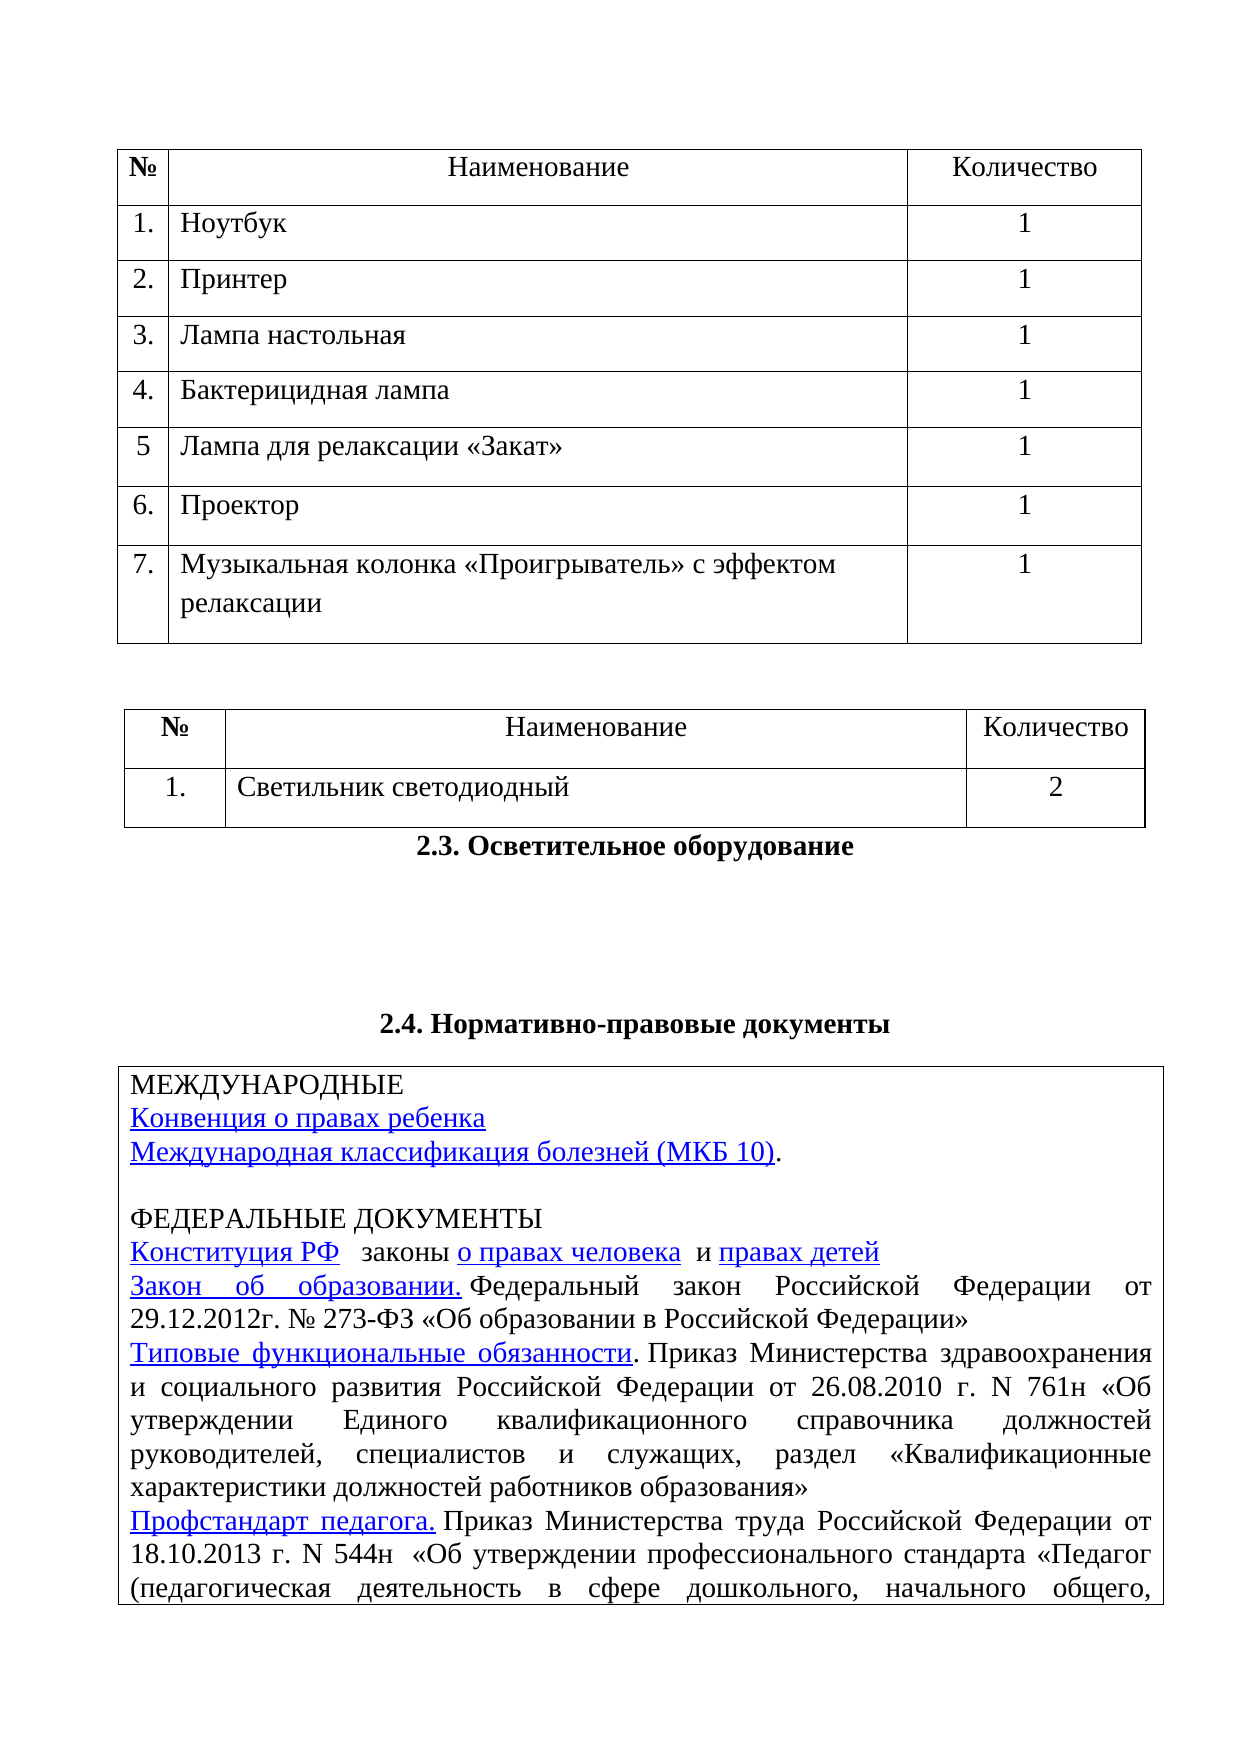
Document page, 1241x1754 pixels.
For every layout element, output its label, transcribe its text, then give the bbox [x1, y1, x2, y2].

table_cell 1 [908, 261, 1141, 316]
text 2.4. Нормативно-правовые документы [118, 1006, 1152, 1040]
table_cell 1 [908, 546, 1141, 643]
table_cell 1. [125, 769, 225, 827]
table_cell 6. [118, 487, 168, 545]
table_cell 1 [908, 428, 1141, 486]
table_cell 4. [118, 372, 168, 427]
table_cell 2 [967, 769, 1144, 827]
text 2.3. Осветительное оборудование [118, 828, 1152, 862]
table_cell 1 [908, 487, 1141, 545]
table_cell Музыкальная колонка «Проигрыватель» с эффектом релаксации [169, 546, 907, 643]
table_header Наименование [169, 150, 907, 204]
table_cell Проектор [169, 487, 907, 545]
table_cell Лампа для релаксации «Закат» [169, 428, 907, 486]
table_cell 1. [118, 206, 168, 260]
table_cell 5 [118, 428, 168, 486]
table_header № [125, 710, 225, 768]
table_cell 1 [908, 372, 1141, 427]
table_header Количество [967, 710, 1144, 768]
table_cell 3. [118, 317, 168, 371]
table_cell Лампа настольная [169, 317, 907, 371]
table_header № [118, 150, 168, 204]
table_cell Бактерицидная лампа [169, 372, 907, 427]
table_header Количество [908, 150, 1141, 204]
table_cell Светильник светодиодный [226, 769, 966, 827]
table_header Наименование [226, 710, 966, 768]
table_cell 1 [908, 317, 1141, 371]
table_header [119, 1067, 1163, 1603]
table_cell 7. [118, 546, 168, 643]
table_cell 1 [908, 206, 1141, 260]
table_cell Ноутбук [169, 206, 907, 260]
table_cell 2. [118, 261, 168, 316]
table_cell Принтер [169, 261, 907, 316]
